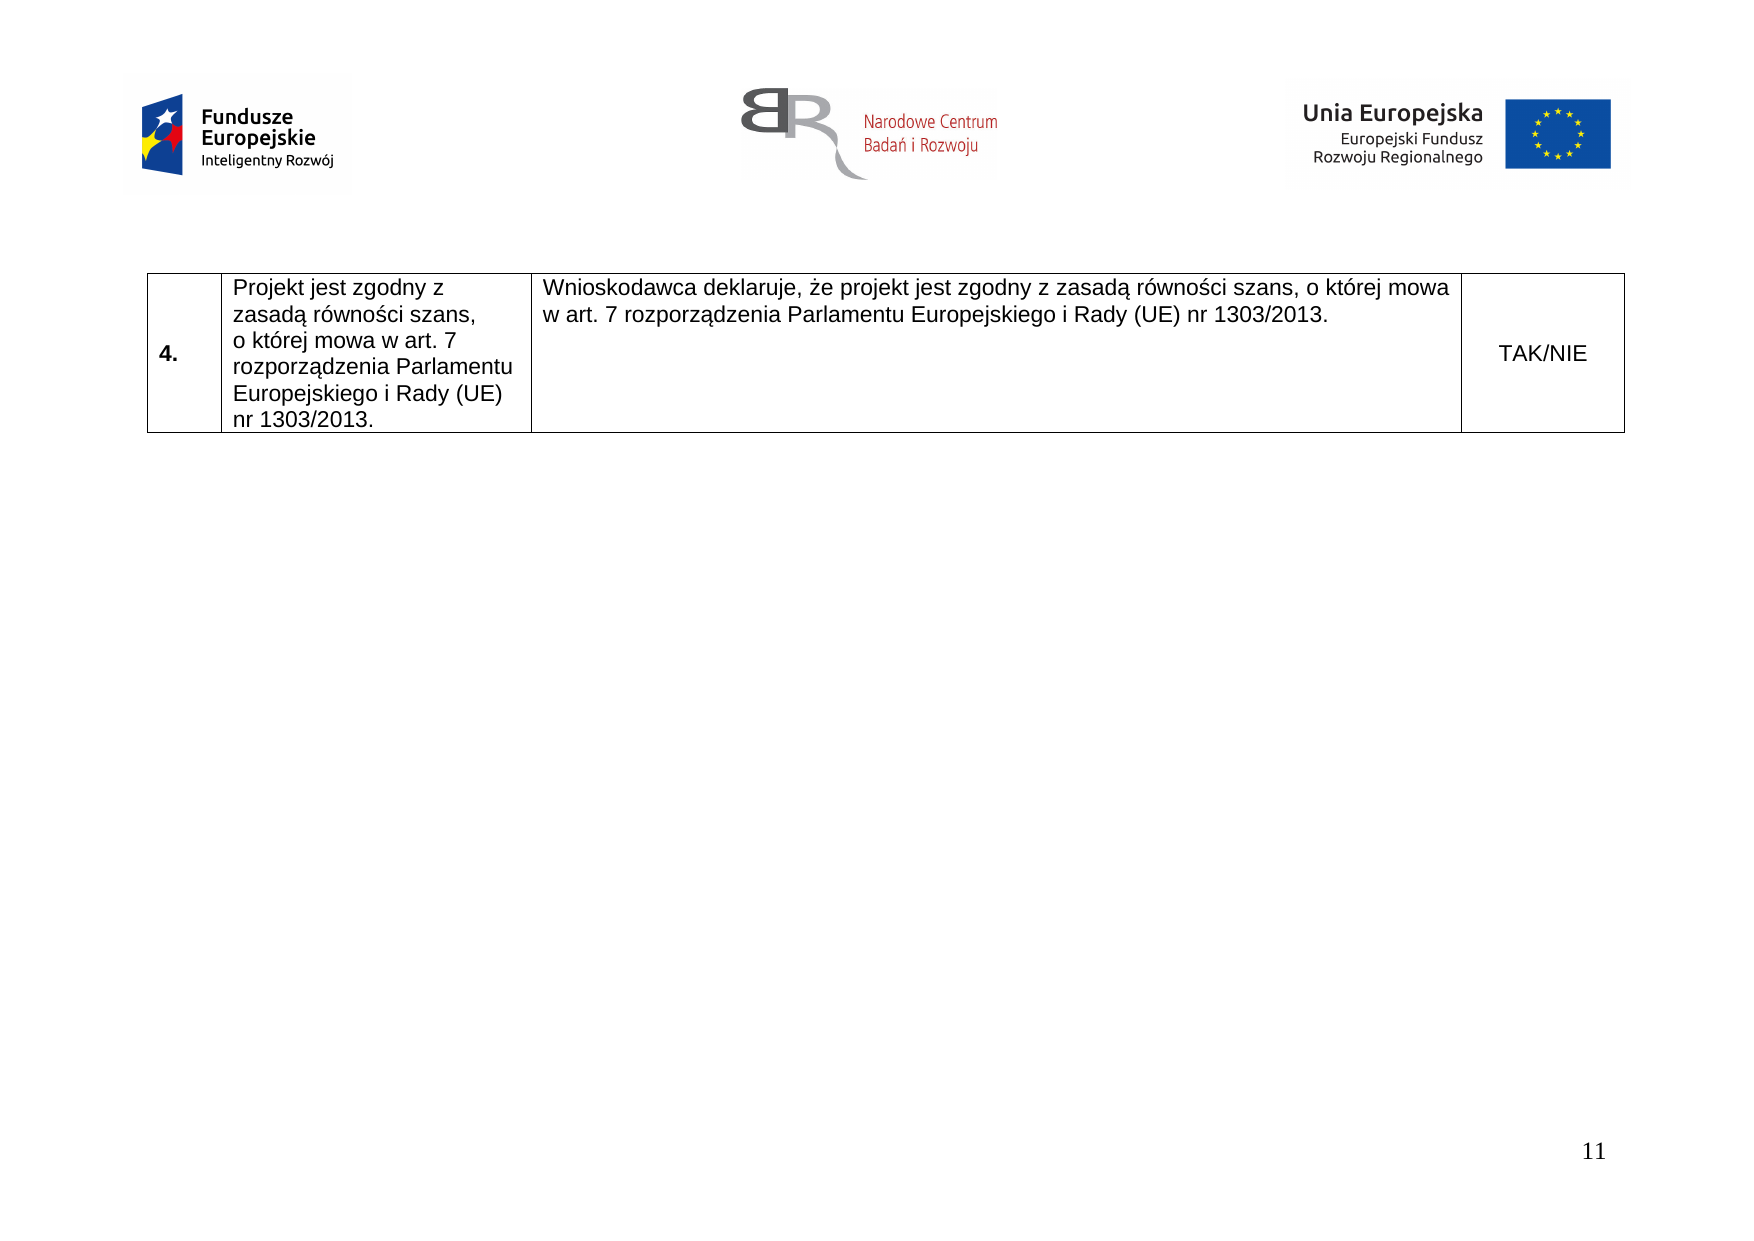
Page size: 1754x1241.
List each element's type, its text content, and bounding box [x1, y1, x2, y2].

picture [741, 88, 998, 180]
table_cell Wnioskodawca deklaruje, że projekt jest zgodny z zasadą równości szans, o której mowa w art. 7 rozporządzenia Parlamentu Europejskiego i Rady (UE) nr 1303/2013. [532, 274, 1461, 432]
table_cell TAK/NIE [1462, 274, 1624, 432]
picture [1284, 78, 1632, 190]
table_cell Projekt jest zgodny z zasadą równości szans, o której mowa w art. 7 rozporządzenia Parlamentu Europejskiego i Rady (UE) nr 1303/2013. [222, 274, 531, 432]
table_cell 4. [148, 274, 221, 432]
picture [122, 73, 353, 195]
